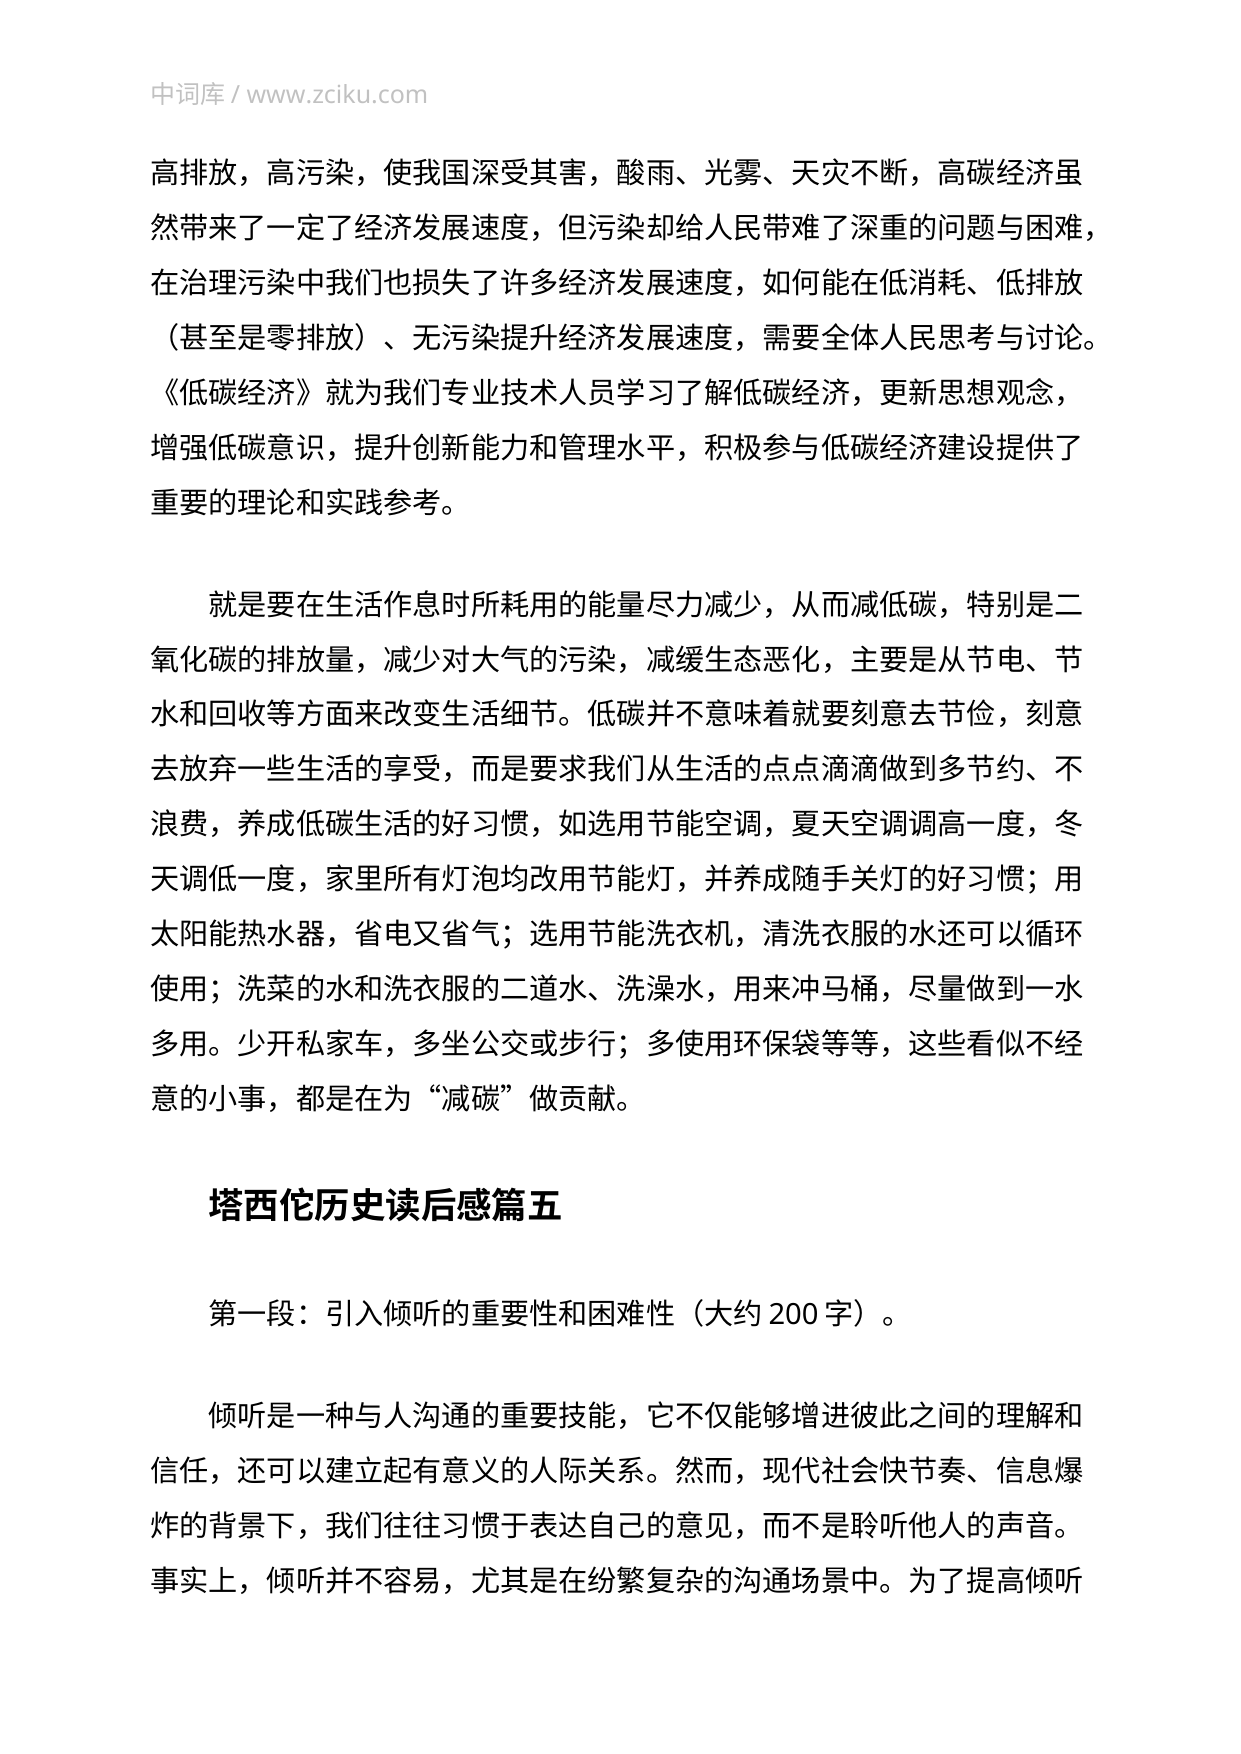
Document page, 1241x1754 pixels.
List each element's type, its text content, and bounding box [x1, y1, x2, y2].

text 就是要在生活作息时所耗用的能量尽力减少，从而减低碳，特别是二氧化碳的排放量，减少对大气的污染，减缓生态恶化，主要是从节电、节水和回收等方面来改变生活细节。低碳并不意味着就要刻意去节俭，刻意去放弃一些生活的享受，而是要求我们从生活的点点滴滴做到多节约、不浪费，养成低碳生活的好习惯，如选用节能空调，夏天空调调高一度，冬天调低一度，家里所有灯泡均改用节能灯，并养成随手关灯的好习惯；用太阳能热水器，省电又省气；选用节能洗衣机，清洗衣服的水还可以循环使用；洗菜的水和洗衣服的二道水、洗澡水，用来冲马桶，尽量做到一水多用。少开私家车，多坐公交或步行；多使用环保袋等等，这些看似不经意的小事，都是在为“减碳”做贡献。 [150, 581, 1090, 1117]
text 塔西佗历史读后感篇五 [150, 1177, 1090, 1228]
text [150, 1392, 1090, 1599]
text 第一段：引入倾听的重要性和困难性（大约200字）。 [150, 1290, 1090, 1333]
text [150, 150, 1090, 522]
